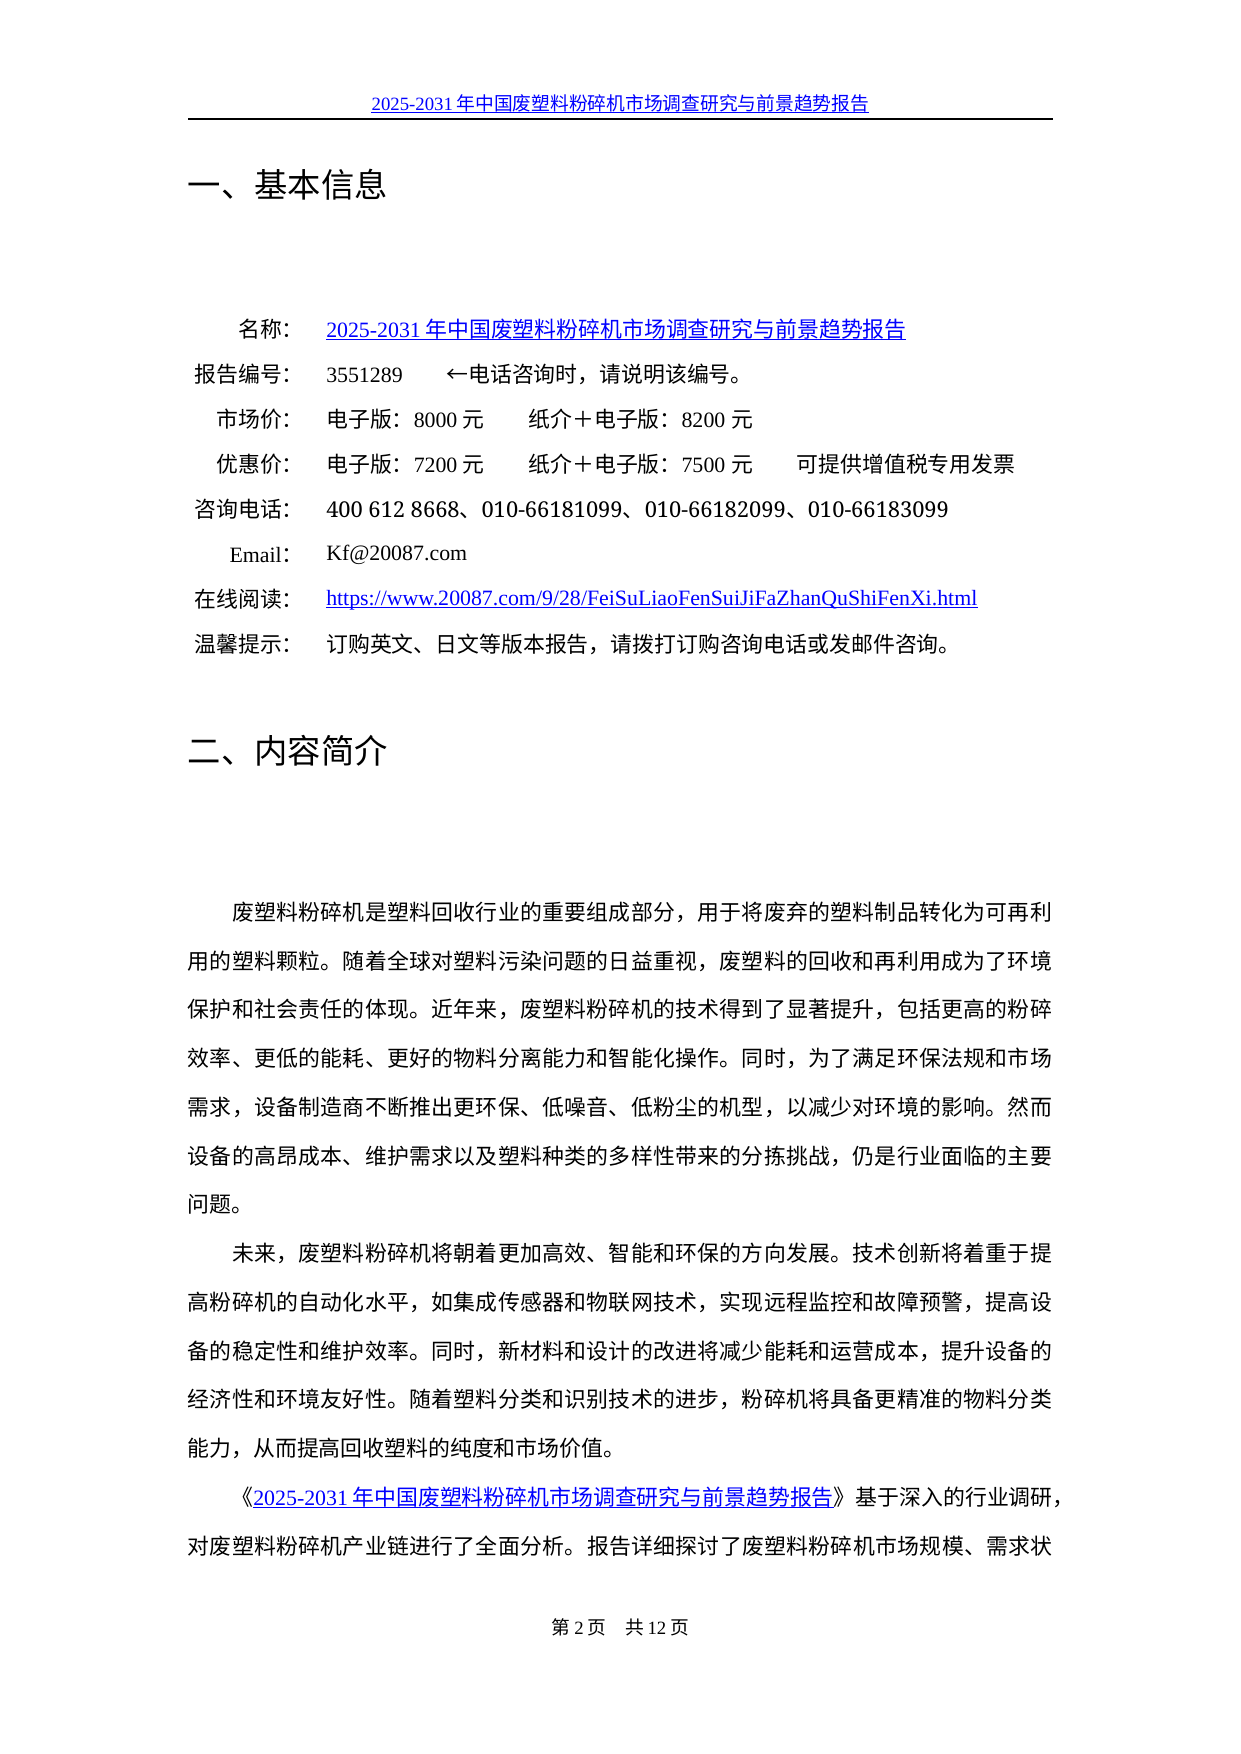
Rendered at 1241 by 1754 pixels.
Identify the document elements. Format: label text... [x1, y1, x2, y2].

title 一、基本信息 [187, 150, 1053, 215]
table_cell 市场价： [167, 402, 315, 447]
table_cell 400 612 8668、010-66181099、010-66182099、010-66183099 [315, 492, 1073, 537]
table_cell Email： [167, 537, 315, 582]
table_cell Kf@20087.com [315, 537, 1073, 582]
table_cell [315, 582, 1073, 627]
table_cell 在线阅读： [167, 582, 315, 627]
table_cell 优惠价： [167, 447, 315, 492]
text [187, 894, 1053, 1561]
table_header 2025-2031年中国废塑料粉碎机市场调查研究与前景趋势报告 [315, 312, 1073, 357]
table_cell 报告编号： [167, 357, 315, 402]
table_cell 电子版：7200 元 纸介＋电子版：7500 元 可提供增值税专用发票 [315, 447, 1073, 492]
table_header 名称： [167, 312, 315, 357]
table_cell 订购英文、日文等版本报告，请拨打订购咨询电话或发邮件咨询。 [315, 627, 1073, 672]
table_cell 咨询电话： [167, 492, 315, 537]
title 二、内容简介 [187, 717, 1053, 782]
table_cell 电子版：8000 元 纸介＋电子版：8200 元 [315, 402, 1073, 447]
table_cell 3551289 ←电话咨询时，请说明该编号。 [315, 357, 1073, 402]
table_cell 温馨提示： [167, 627, 315, 672]
